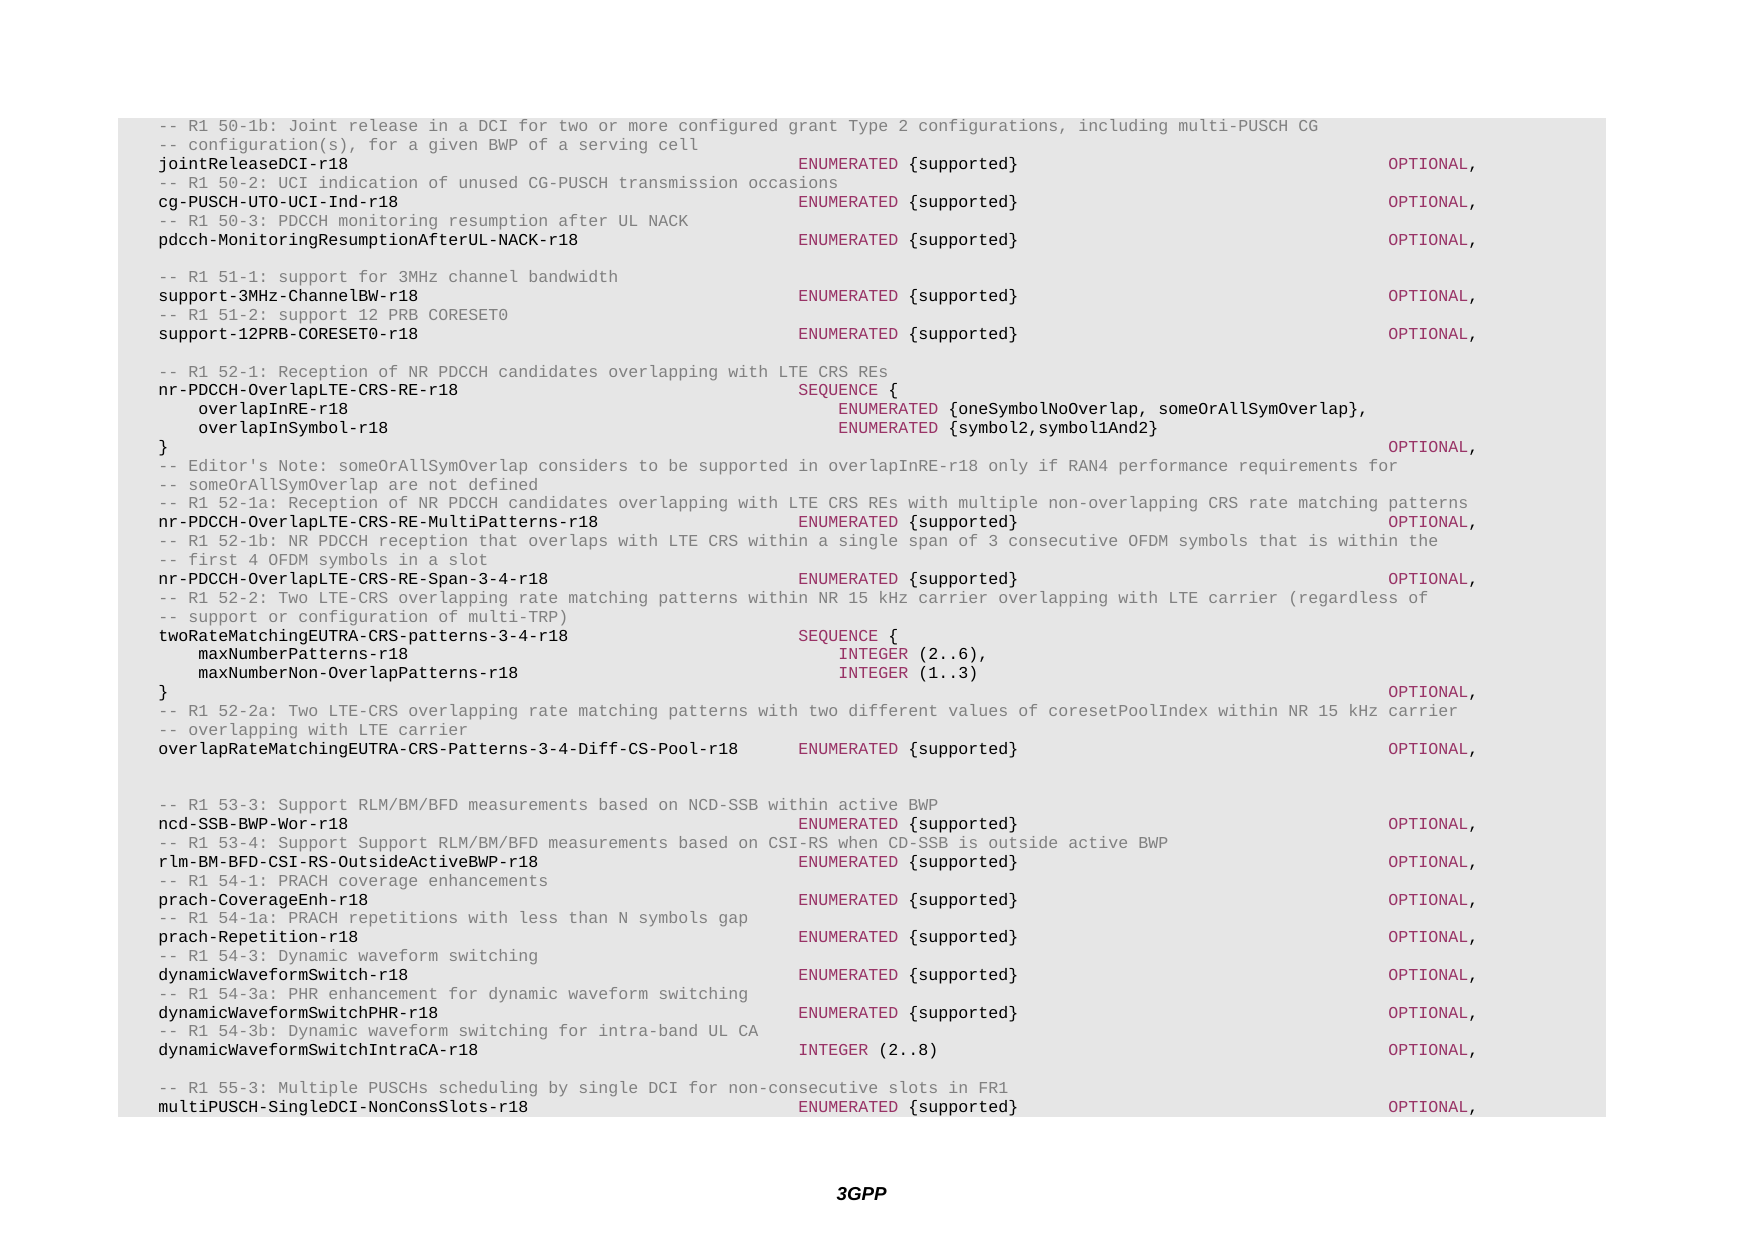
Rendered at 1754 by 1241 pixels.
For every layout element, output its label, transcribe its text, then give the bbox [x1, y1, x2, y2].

text support-12PRB-CORESET0-r18 ENUMERATED {supported} OPTIONAL, [118, 325, 1606, 344]
text nr-PDCCH-OverlapLTE-CRS-RE-Span-3-4-r18 ENUMERATED {supported} OPTIONAL, [118, 571, 1606, 589]
text -- R1 52-2: Two LTE-CRS overlapping rate matching patterns within NR 15 kHz carrier overlapping with LTE carrier (regardless of [118, 589, 1606, 608]
text -- R1 53-4: Support Support RLM/BM/BFD measurements based on CSI-RS when CD-SSB is outside active BWP [118, 834, 1606, 853]
text -- R1 52-1a: Reception of NR PDCCH candidates overlapping with LTE CRS REs with multiple non-overlapping CRS rate matching patterns [118, 495, 1606, 514]
text -- R1 52-1b: NR PDCCH reception that overlaps with LTE CRS within a single span of 3 consecutive OFDM symbols that is within the [118, 533, 1606, 552]
text -- Editor's Note: someOrAllSymOverlap considers to be supported in overlapInRE-r18 only if RAN4 performance requirements for [118, 457, 1606, 476]
text -- configuration(s), for a given BWP of a serving cell [118, 137, 1606, 156]
text dynamicWaveformSwitch-r18 ENUMERATED {supported} OPTIONAL, [118, 966, 1606, 985]
text nr-PDCCH-OverlapLTE-CRS-RE-MultiPatterns-r18 ENUMERATED {supported} OPTIONAL, [118, 514, 1606, 533]
text overlapRateMatchingEUTRA-CRS-Patterns-3-4-Diff-CS-Pool-r18 ENUMERATED {supported} OPTIONAL, [118, 740, 1606, 759]
text -- R1 53-3: Support RLM/BM/BFD measurements based on NCD-SSB within active BWP [118, 797, 1606, 816]
text } OPTIONAL, [118, 438, 1606, 457]
text -- R1 54-1: PRACH coverage enhancements [118, 872, 1606, 891]
text -- overlapping with LTE carrier [118, 721, 1606, 740]
text twoRateMatchingEUTRA-CRS-patterns-3-4-r18 SEQUENCE { [118, 627, 1606, 646]
text rlm-BM-BFD-CSI-RS-OutsideActiveBWP-r18 ENUMERATED {supported} OPTIONAL, [118, 853, 1606, 872]
text -- R1 52-2a: Two LTE-CRS overlapping rate matching patterns with two different values of coresetPoolIndex within NR 15 kHz carrier [118, 702, 1606, 721]
text -- someOrAllSymOverlap are not defined [118, 476, 1606, 495]
text -- R1 54-1a: PRACH repetitions with less than N symbols gap [118, 910, 1606, 929]
text -- R1 54-3: Dynamic waveform switching [118, 948, 1606, 966]
text prach-CoverageEnh-r18 ENUMERATED {supported} OPTIONAL, [118, 891, 1606, 910]
text overlapInSymbol-r18 ENUMERATED {symbol2,symbol1And2} [118, 420, 1606, 438]
text multiPUSCH-SingleDCI-NonConsSlots-r18 ENUMERATED {supported} OPTIONAL, [118, 1098, 1606, 1117]
text -- R1 50-2: UCI indication of unused CG-PUSCH transmission occasions [118, 174, 1606, 193]
text -- R1 54-3b: Dynamic waveform switching for intra-band UL CA [118, 1023, 1606, 1042]
text prach-Repetition-r18 ENUMERATED {supported} OPTIONAL, [118, 929, 1606, 948]
text -- R1 52-1: Reception of NR PDCCH candidates overlapping with LTE CRS REs [118, 363, 1606, 382]
text -- R1 54-3a: PHR enhancement for dynamic waveform switching [118, 985, 1606, 1004]
text -- support or configuration of multi-TRP) [118, 608, 1606, 627]
text nr-PDCCH-OverlapLTE-CRS-RE-r18 SEQUENCE { [118, 382, 1606, 401]
text cg-PUSCH-UTO-UCI-Ind-r18 ENUMERATED {supported} OPTIONAL, [118, 193, 1606, 212]
text pdcch-MonitoringResumptionAfterUL-NACK-r18 ENUMERATED {supported} OPTIONAL, [118, 231, 1606, 250]
text support-3MHz-ChannelBW-r18 ENUMERATED {supported} OPTIONAL, [118, 288, 1606, 307]
text overlapInRE-r18 ENUMERATED {oneSymbolNoOverlap, someOrAllSymOverlap}, [118, 401, 1606, 420]
text -- R1 50-1b: Joint release in a DCI for two or more configured grant Type 2 configurations, including multi-PUSCH CG [118, 118, 1606, 137]
text maxNumberNon-OverlapPatterns-r18 INTEGER (1..3) [118, 665, 1606, 684]
text } OPTIONAL, [118, 684, 1606, 702]
text ncd-SSB-BWP-Wor-r18 ENUMERATED {supported} OPTIONAL, [118, 816, 1606, 834]
text -- R1 55-3: Multiple PUSCHs scheduling by single DCI for non-consecutive slots in FR1 [118, 1079, 1606, 1098]
text -- R1 51-2: support 12 PRB CORESET0 [118, 307, 1606, 325]
text -- R1 51-1: support for 3MHz channel bandwidth [118, 269, 1606, 288]
text -- first 4 OFDM symbols in a slot [118, 552, 1606, 571]
text dynamicWaveformSwitchPHR-r18 ENUMERATED {supported} OPTIONAL, [118, 1004, 1606, 1023]
text dynamicWaveformSwitchIntraCA-r18 INTEGER (2..8) OPTIONAL, [118, 1042, 1606, 1061]
text maxNumberPatterns-r18 INTEGER (2..6), [118, 646, 1606, 665]
text -- R1 50-3: PDCCH monitoring resumption after UL NACK [118, 212, 1606, 231]
text jointReleaseDCI-r18 ENUMERATED {supported} OPTIONAL, [118, 156, 1606, 174]
